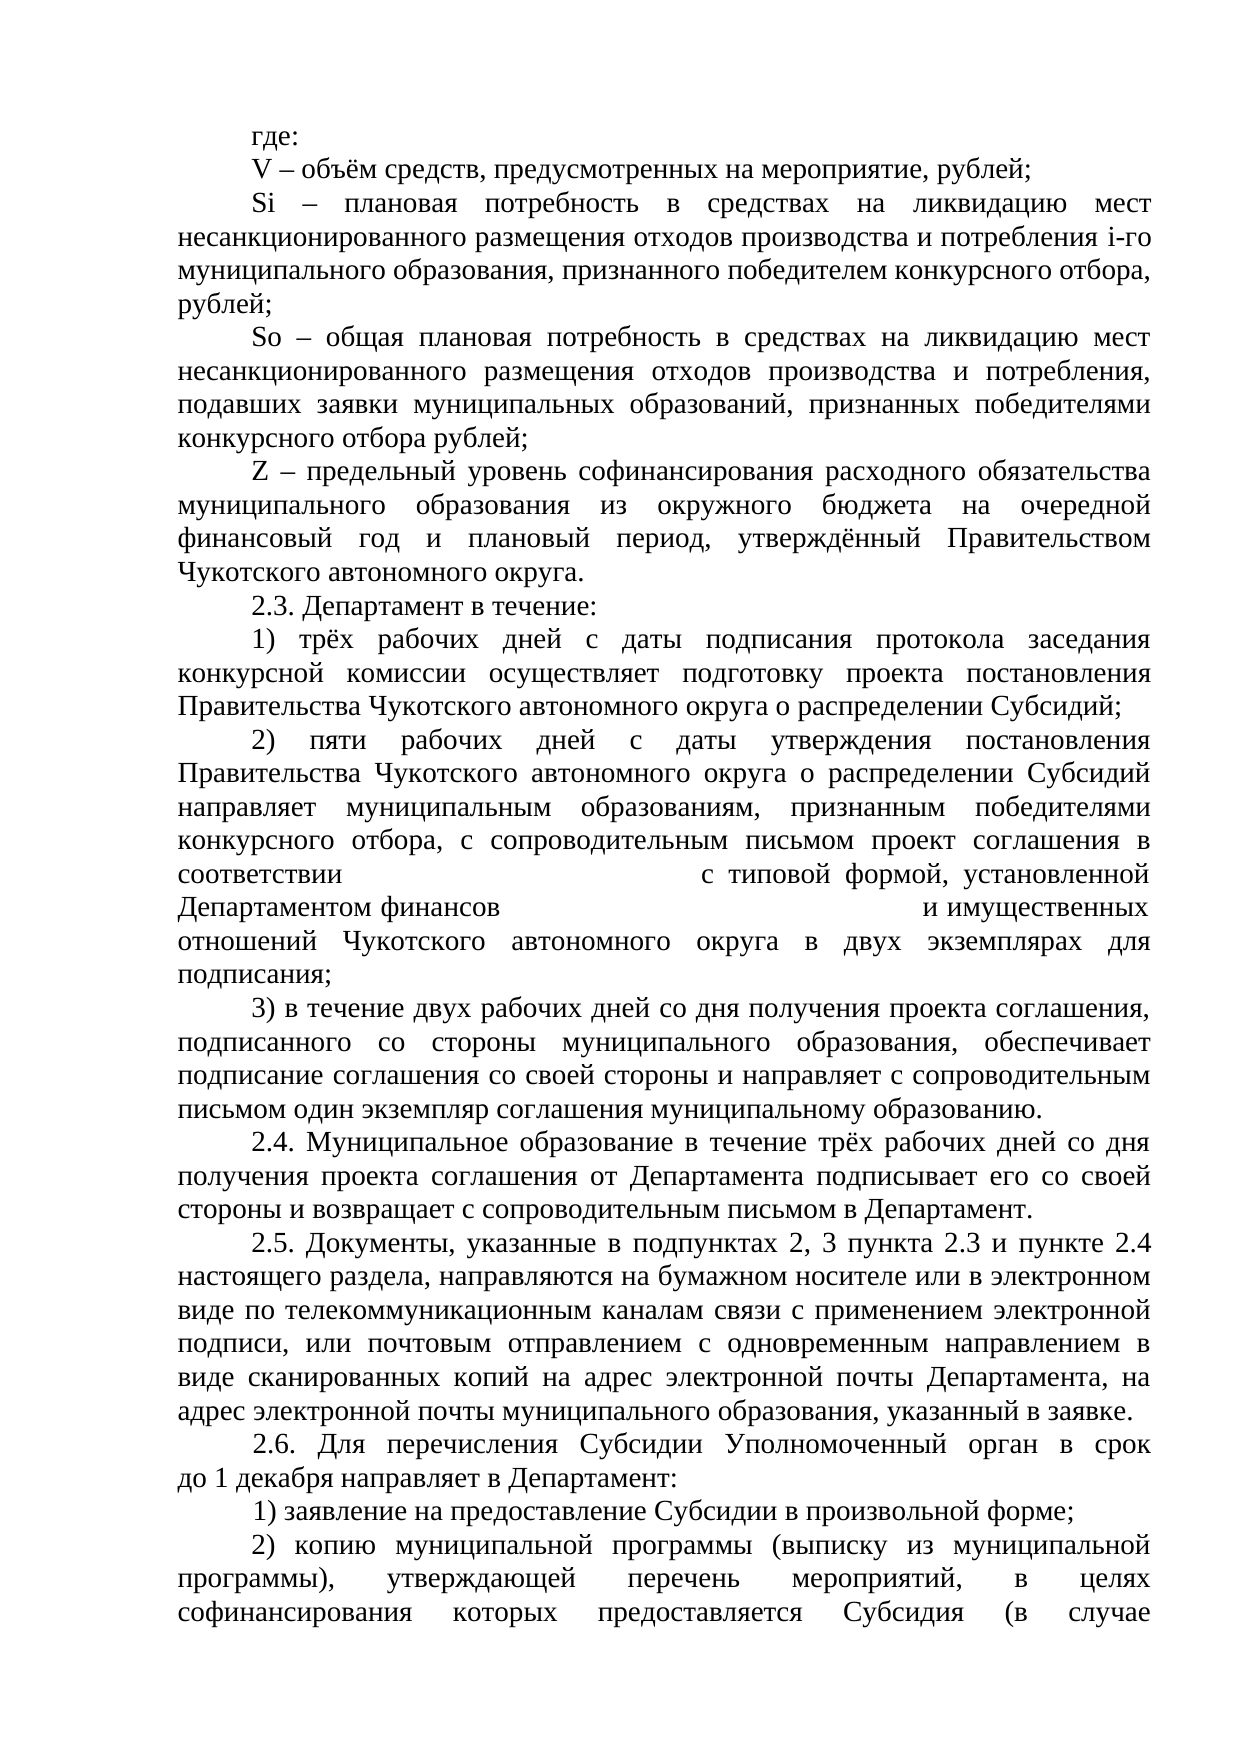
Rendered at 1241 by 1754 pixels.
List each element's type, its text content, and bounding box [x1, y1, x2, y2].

text 2.3. Департамент в течение: [177, 588, 1152, 621]
text 2.4. Муниципальное образование в течение трёх рабочих дней со дня получения проекта соглашения от Департамента подписывает его со своей стороны и возвращает с сопроводительным письмом в Департамент. [177, 1124, 1152, 1225]
text 3) в течение двух рабочих дней со дня получения проекта соглашения, подписанного со стороны муниципального образования, обеспечивает подписание соглашения со своей стороны и направляет с сопроводительным письмом один экземпляр соглашения муниципальному образованию. [177, 990, 1152, 1124]
text где: [177, 118, 1152, 152]
text 1) заявление на предоставление Субсидии в произвольной форме; [177, 1493, 1152, 1527]
text 2) пяти рабочих дней с даты утверждения постановления Правительства Чукотского автономного округа о распределении Субсидий направляет муниципальным образованиям, признанным победителями конкурсного отбора, с сопроводительным письмом проект соглашения в соответствии с типовой формой, установленной Департаментом финансов и имущественных отношений Чукотского автономного округа в двух экземплярах для подписания; [177, 722, 1152, 990]
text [177, 1527, 1152, 1627]
text So – общая плановая потребность в средствах на ликвидацию мест несанкционированного размещения отходов производства и потребления, подавших заявки муниципальных образований, признанных победителями конкурсного отбора рублей; [177, 319, 1152, 453]
text V – объём средств, предусмотренных на мероприятие, рублей; [177, 152, 1152, 185]
text Z – предельный уровень софинансирования расходного обязательства муниципального образования из окружного бюджета на очередной финансовый год и плановый период, утверждённый Правительством Чукотского автономного округа. [177, 453, 1152, 588]
text 2.5. Документы, указанные в подпунктах 2, 3 пункта 2.3 и пункте 2.4 настоящего раздела, направляются на бумажном носителе или в электронном виде по телекоммуникационным каналам связи с применением электронной подписи, или почтовым отправлением с одновременным направлением в виде сканированных копий на адрес электронной почты Департамента, на адрес электронной почты муниципального образования, указанный в заявке. [177, 1225, 1152, 1426]
text Si – плановая потребность в средствах на ликвидацию мест несанкционированного размещения отходов производства и потребления i-го муниципального образования, признанного победителем конкурсного отбора, рублей; [177, 185, 1152, 319]
text 2.6. Для перечисления Субсидии Уполномоченный орган в срок до 1 декабря направляет в Департамент: [177, 1426, 1152, 1493]
text 1) трёх рабочих дней с даты подписания протокола заседания конкурсной комиссии осуществляет подготовку проекта постановления Правительства Чукотского автономного округа о распределении Субсидий; [177, 621, 1152, 722]
